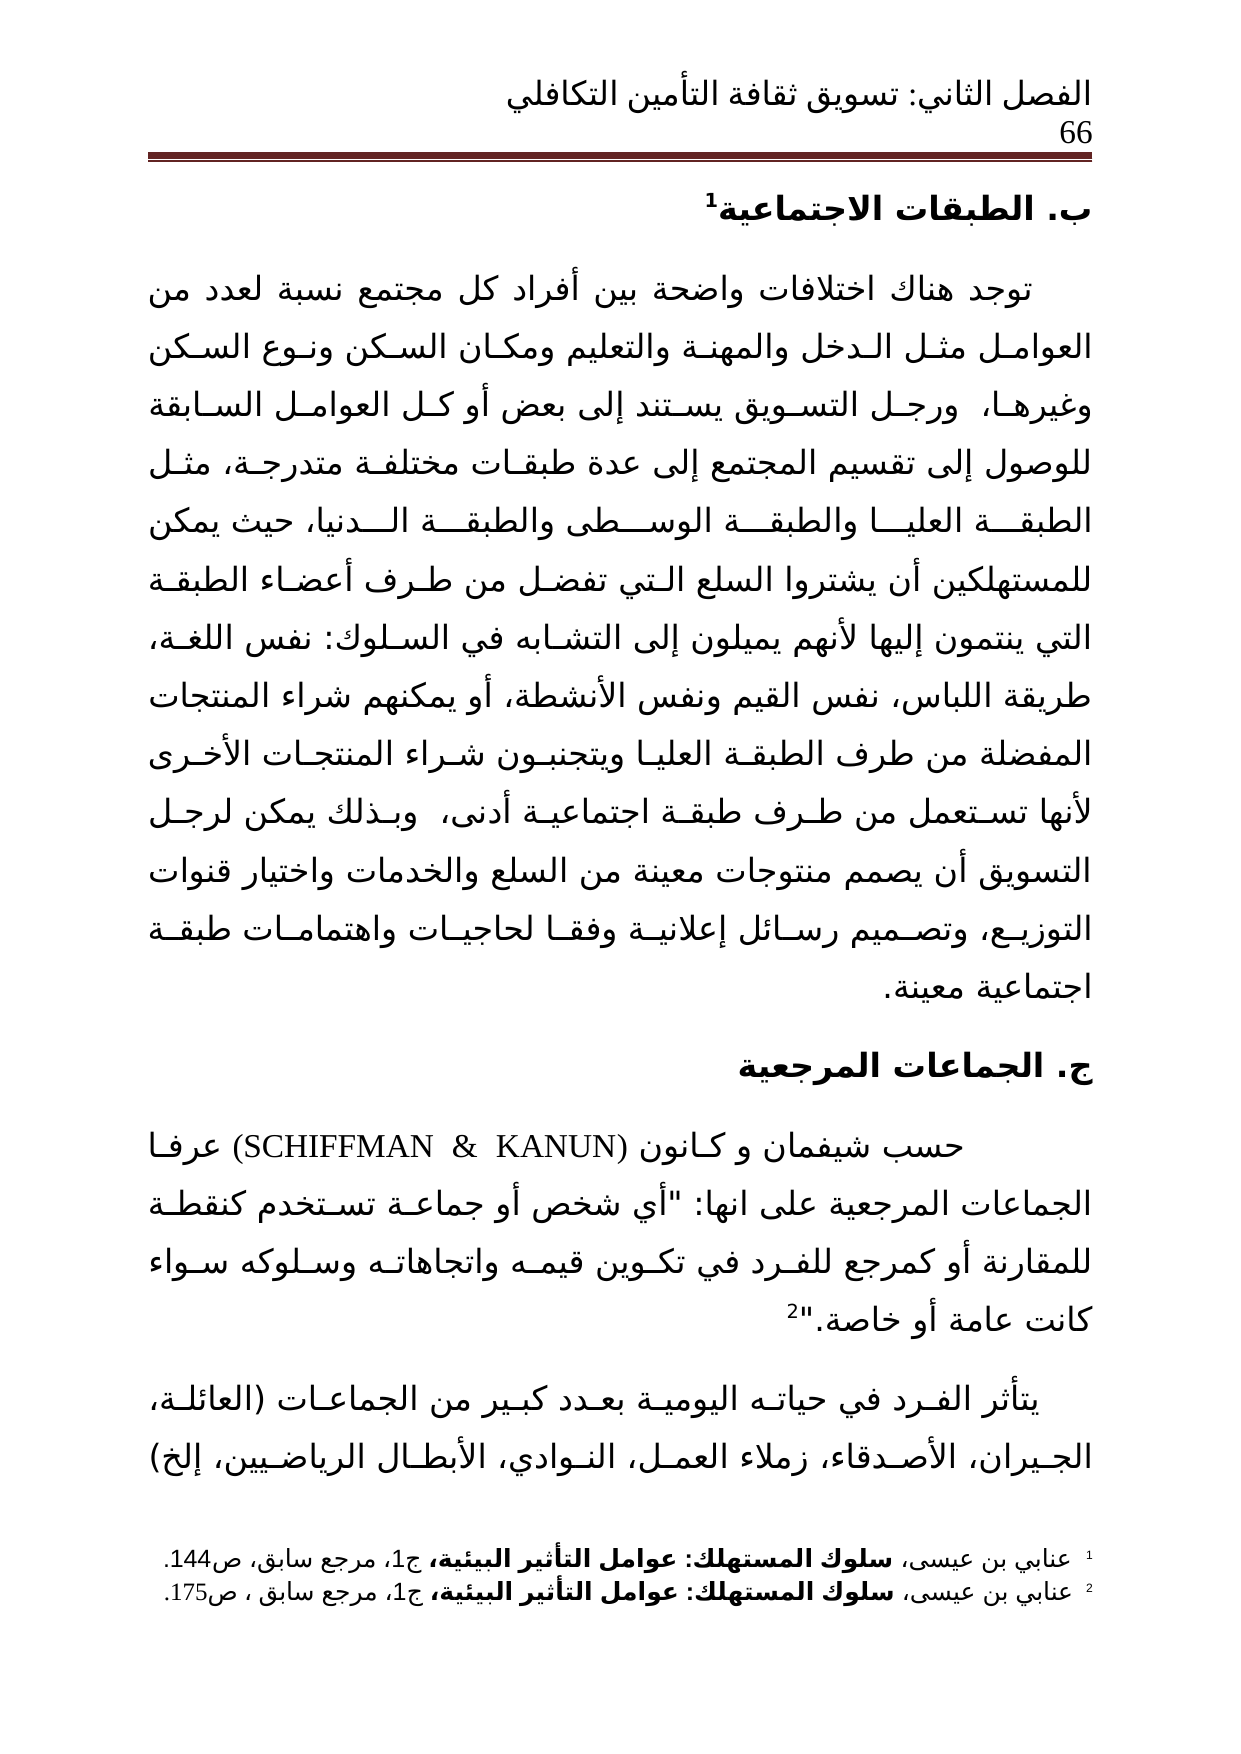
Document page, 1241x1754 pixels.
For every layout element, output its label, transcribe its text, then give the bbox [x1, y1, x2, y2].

text ب. الطبقات الاجتماعية [148, 190, 1092, 229]
text توجد هناك اختلافات واضحة بين أفراد كل مجتمع نسبة لعدد من العوامل مثل الدخل والمهنة والتعليم ومكان السكن ونوع السكن وغيرها، ورجل التسويق يستند إلى بعض أو كل العوامل السابقة للوصول إلى تقسيم المجتمع إلى عدة طبقات مختلفة متدرجة، مثل الطبقة العليا والطبقة الوسطى والطبقة الدنيا، حيث يمكن للمستهلكين أن يشتروا السلع التي تفضل من طرف أعضاء الطبقة التي ينتمون إليها لأنهم يميلون إلى التشابه في السلوك: نفس اللغة، طريقة اللباس، نفس القيم ونفس الأنشطة، أو يمكنهم شراء المنتجات المفضلة من طرف الطبقة العليا ويتجنبون شراء المنتجات الأخرى لأنها تستعمل من طرف طبقة اجتماعية أدنى، وبذلك يمكن لرجل التسويق أن يصمم منتوجات معينة من السلع والخدمات واختيار قنوات التوزيع، وتصميم رسائل إعلانية وفقا لحاجيات واهتمامات طبقة اجتماعية معينة. [148, 269, 1092, 1007]
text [148, 1380, 1092, 1477]
text حسب شيفمان و كانون (SCHIFFMAN & KANUN) عرفا الجماعات المرجعية على انها: "أي شخص أو جماعة تستخدم كنقطة للمقارنة أو كمرجع للفرد في تكوين قيمه واتجاهاته وسلوكه سواء كانت عامة أو خاصة." [148, 1126, 1092, 1339]
text ج. الجماعات المرجعية [148, 1047, 1092, 1086]
